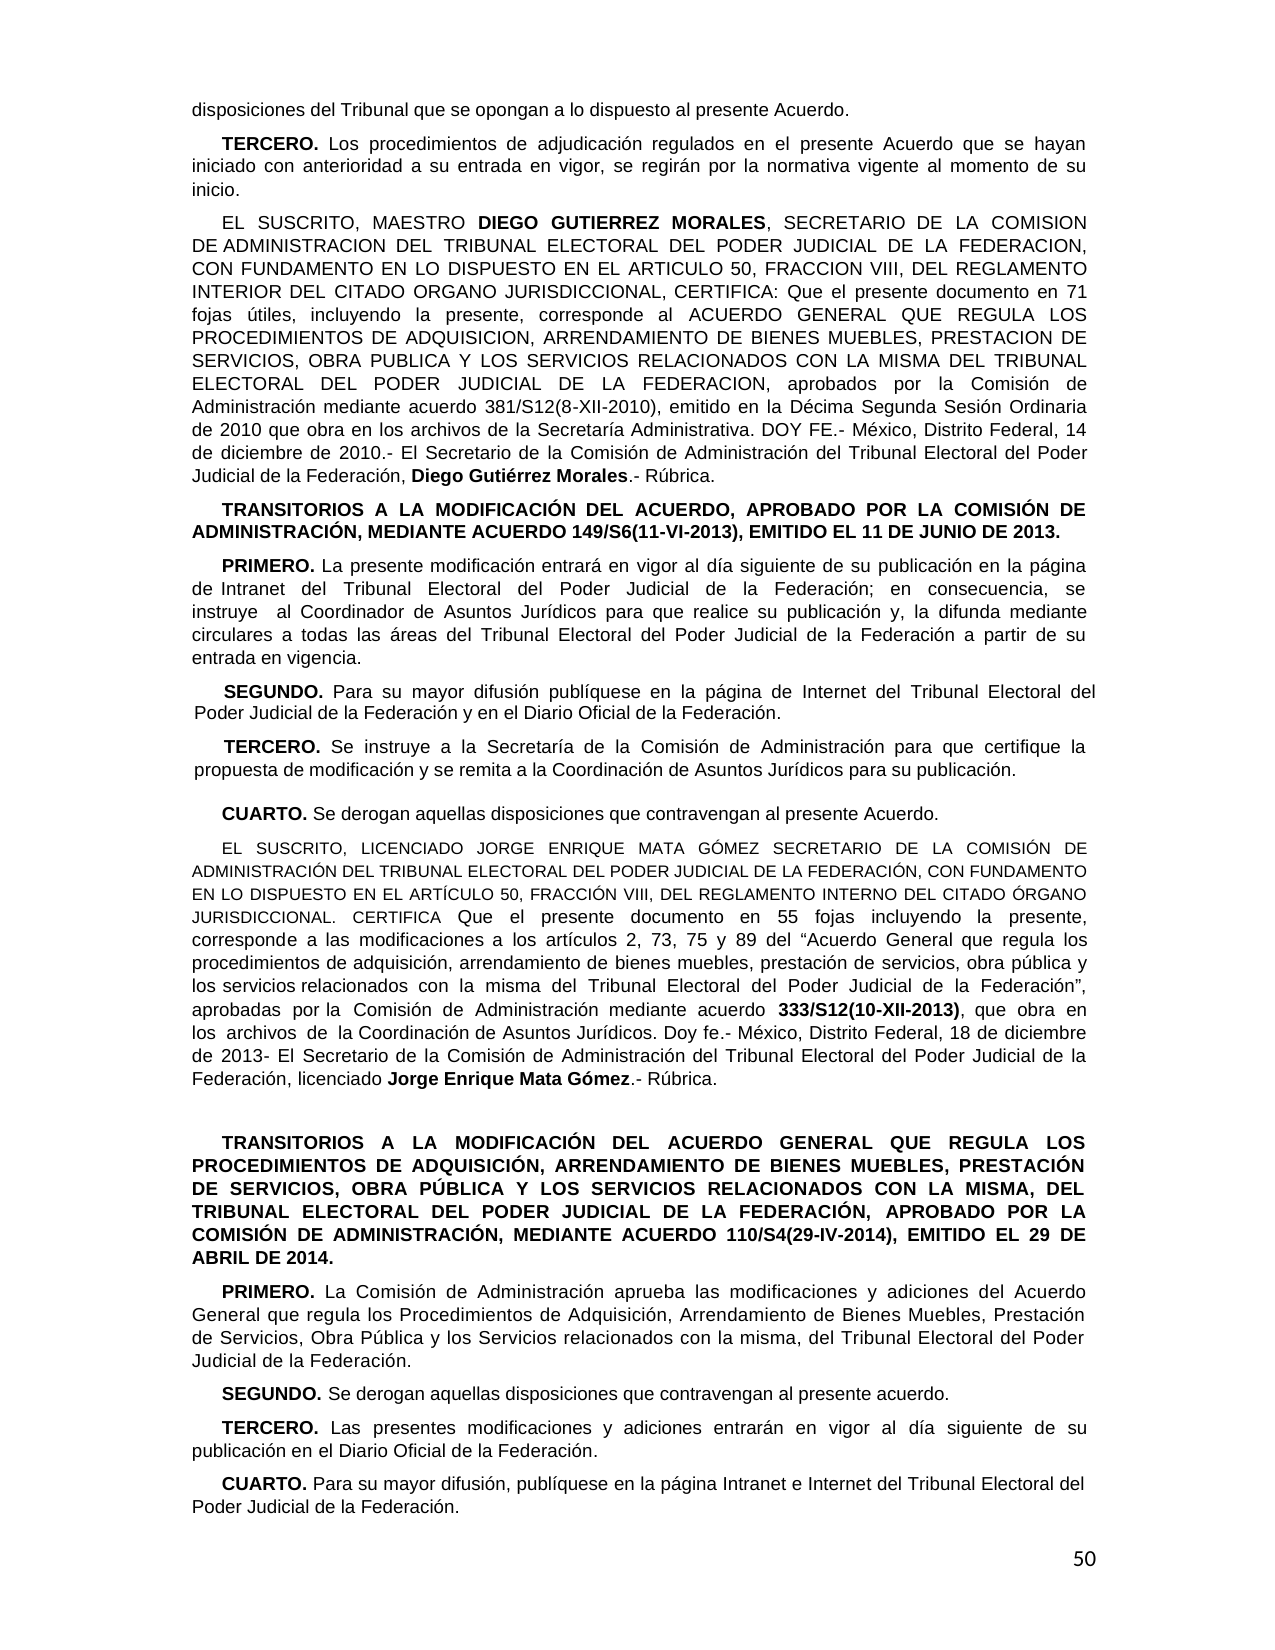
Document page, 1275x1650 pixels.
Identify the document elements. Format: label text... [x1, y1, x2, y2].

text EL SUSCRITO, LICENCIADO JORGE ENRIQUE MATA GÓMEZ SECRETARIO DE LA COMISIÓN DE ADMINISTRACIÓN DEL TRIBUNAL ELECTORAL DEL PODER JUDICIAL DE LA FEDERACIÓN, CON FUNDAMENTO EN LO DISPUESTO EN EL ARTÍCULO 50, FRACCIÓN VIII, DEL REGLAMENTO INTERNO DEL CITADO ÓRGANO JURISDICCIONAL. CERTIFICA Que el presente documento en 55 fojas incluyendo la presente, corresponde a las modificaciones a los artículos 2, 73, 75 y 89 del “Acuerdo General que regula los procedimientos de adquisición, arrendamiento de bienes muebles, prestación de servicios, obra pública y los servicios relacionados con la misma del Tribunal Electoral del Poder Judicial de la Federación”, aprobadas por la Comisión de Administración mediante acuerdo 333/S12(10-XII-2013), que obra en los archivos de la Coordinación de Asuntos Jurídicos. Doy fe.- México, Distrito Federal, 18 de diciembre de 2013- El Secretario de la Comisión de Administración del Tribunal Electoral del Poder Judicial de la Federación, licenciado Jorge Enrique Mata Gómez.- Rúbrica. [192, 836, 1087, 1090]
text SEGUNDO. Para su mayor difusión publíquese en la página de Internet del Tribunal Electoral del Poder Judicial de la Federación y en el Diario Oficial de la Federación. [194, 681, 1096, 724]
text TERCERO. Las presentes modificaciones y adiciones entrarán en vigor al día siguiente de su publicación en el Diario Oficial de la Federación. [192, 1417, 1087, 1461]
text CUARTO. Para su mayor difusión, publíquese en la página Intranet e Internet del Tribunal Electoral del Poder Judicial de la Federación. [192, 1473, 1086, 1518]
text TERCERO. Los procedimientos de adjudicación regulados en el presente Acuerdo que se hayan iniciado con anterioridad a su entrada en vigor, se regirán por la normativa vigente al momento de su inicio. [192, 132, 1086, 200]
text TRANSITORIOS A LA MODIFICACIÓN DEL ACUERDO GENERAL QUE REGULA LOS PROCEDIMIENTOS DE ADQUISICIÓN, ARRENDAMIENTO DE BIENES MUEBLES, PRESTACIÓN DE SERVICIOS, OBRA PÚBLICA Y LOS SERVICIOS RELACIONADOS CON LA MISMA, DEL TRIBUNAL ELECTORAL DEL PODER JUDICIAL DE LA FEDERACIÓN, APROBADO POR LA COMISIÓN DE ADMINISTRACIÓN, MEDIANTE ACUERDO 110/S4(29-IV-2014), EMITIDO EL 29 DE ABRIL DE 2014. [192, 1132, 1086, 1268]
text CUARTO. Se derogan aquellas disposiciones que contravengan al presente Acuerdo. [222, 803, 1096, 825]
text PRIMERO. La presente modificación entrará en vigor al día siguiente de su publicación en la página de Intranet del Tribunal Electoral del Poder Judicial de la Federación; en consecuencia, se instruye al Coordinador de Asuntos Jurídicos para que realice su publicación y, la difunda mediante circulares a todas las áreas del Tribunal Electoral del Poder Judicial de la Federación a partir de su entrada en vigencia. [192, 555, 1087, 668]
text EL SUSCRITO, MAESTRO DIEGO GUTIERREZ MORALES, SECRETARIO DE LA COMISION DE ADMINISTRACION DEL TRIBUNAL ELECTORAL DEL PODER JUDICIAL DE LA FEDERACION, CON FUNDAMENTO EN LO DISPUESTO EN EL ARTICULO 50, FRACCION VIII, DEL REGLAMENTO INTERIOR DEL CITADO ORGANO JURISDICCIONAL, CERTIFICA: Que el presente documento en 71 fojas útiles, incluyendo la presente, corresponde al ACUERDO GENERAL QUE REGULA LOS PROCEDIMIENTOS DE ADQUISICION, ARRENDAMIENTO DE BIENES MUEBLES, PRESTACION DE SERVICIOS, OBRA PUBLICA Y LOS SERVICIOS RELACIONADOS CON LA MISMA DEL TRIBUNAL ELECTORAL DEL PODER JUDICIAL DE LA FEDERACION, aprobados por la Comisión de Administración mediante acuerdo 381/S12(8-XII-2010), emitido en la Décima Segunda Sesión Ordinaria de 2010 que obra en los archivos de la Secretaría Administrativa. DOY FE.- México, Distrito Federal, 14 de diciembre de 2010.- El Secretario de la Comisión de Administración del Tribunal Electoral del Poder Judicial de la Federación, Diego Gutiérrez Morales.- Rúbrica. [192, 212, 1087, 486]
text TERCERO. Se instruye a la Secretaría de la Comisión de Administración para que certifique la propuesta de modificación y se remita a la Coordinación de Asuntos Jurídicos para su publicación. [194, 736, 1086, 780]
text TRANSITORIOS A LA MODIFICACIÓN DEL ACUERDO, APROBADO POR LA COMISIÓN DE ADMINISTRACIÓN, MEDIANTE ACUERDO 149/S6(11-VI-2013), EMITIDO EL 11 DE JUNIO DE 2013. [192, 498, 1086, 543]
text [192, 99, 1087, 120]
text SEGUNDO. Se derogan aquellas disposiciones que contravengan al presente acuerdo. [222, 1383, 1096, 1405]
